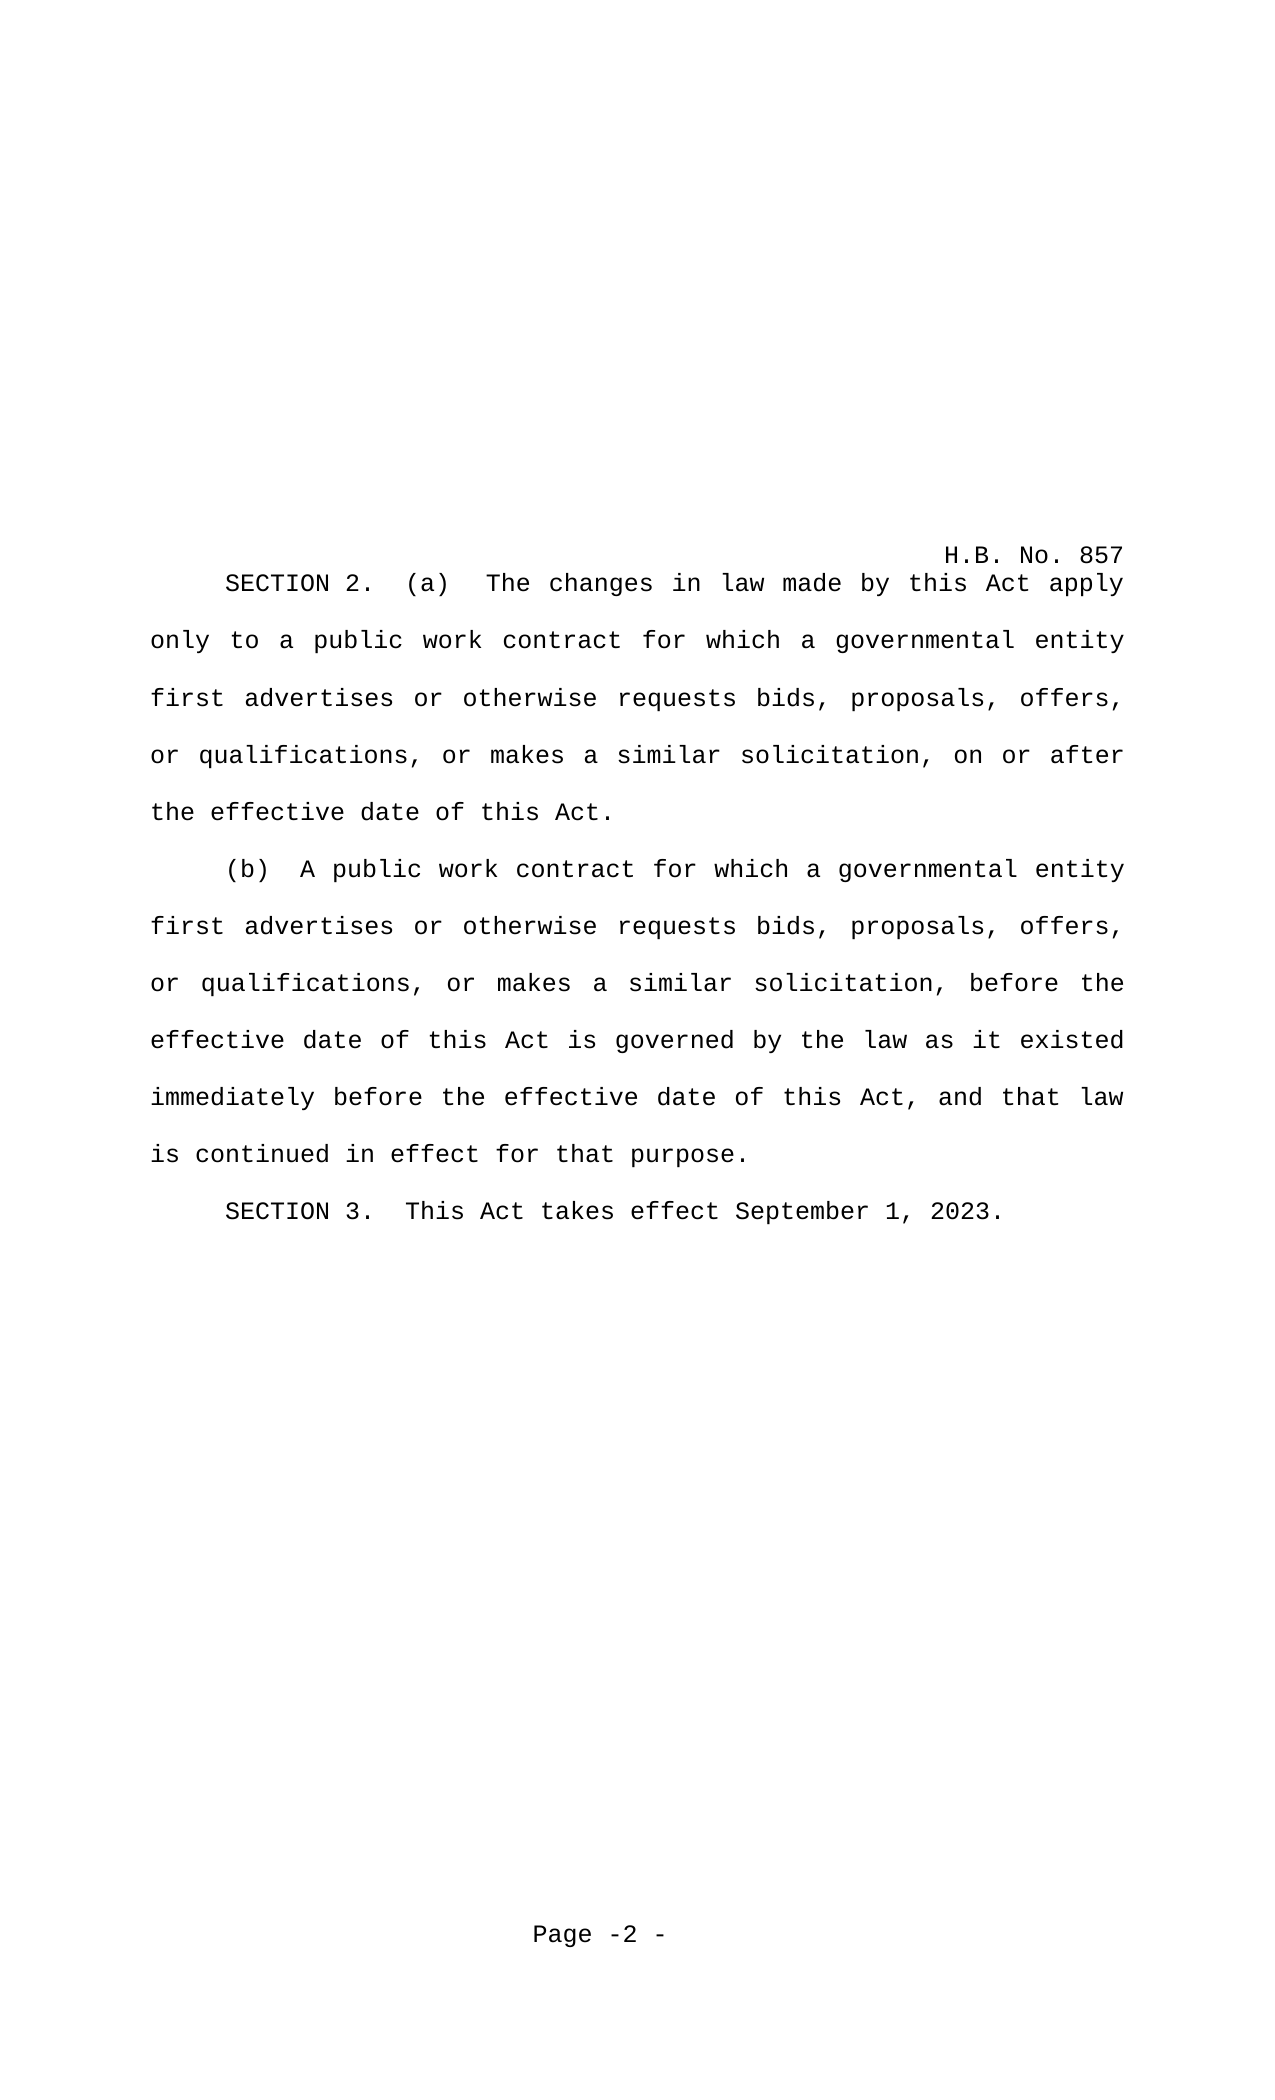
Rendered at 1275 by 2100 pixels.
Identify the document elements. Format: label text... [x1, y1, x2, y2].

text SECTION 3. This Act takes effect September 1, 2023. [150, 1199, 1125, 1227]
text SECTION 2. (a) The changes in law made by this Act apply only to a public work contract for which a governmental entity first advertises or otherwise requests bids, proposals, offers, or qualifications, or makes a similar solicitation, on or after the effective date of this Act. [150, 571, 1125, 828]
text (b) A public work contract for which a governmental entity first advertises or otherwise requests bids, proposals, offers, or qualifications, or makes a similar solicitation, before the effective date of this Act is governed by the law as it existed immediately before the effective date of this Act, and that law is continued in effect for that purpose. [150, 856, 1125, 1170]
